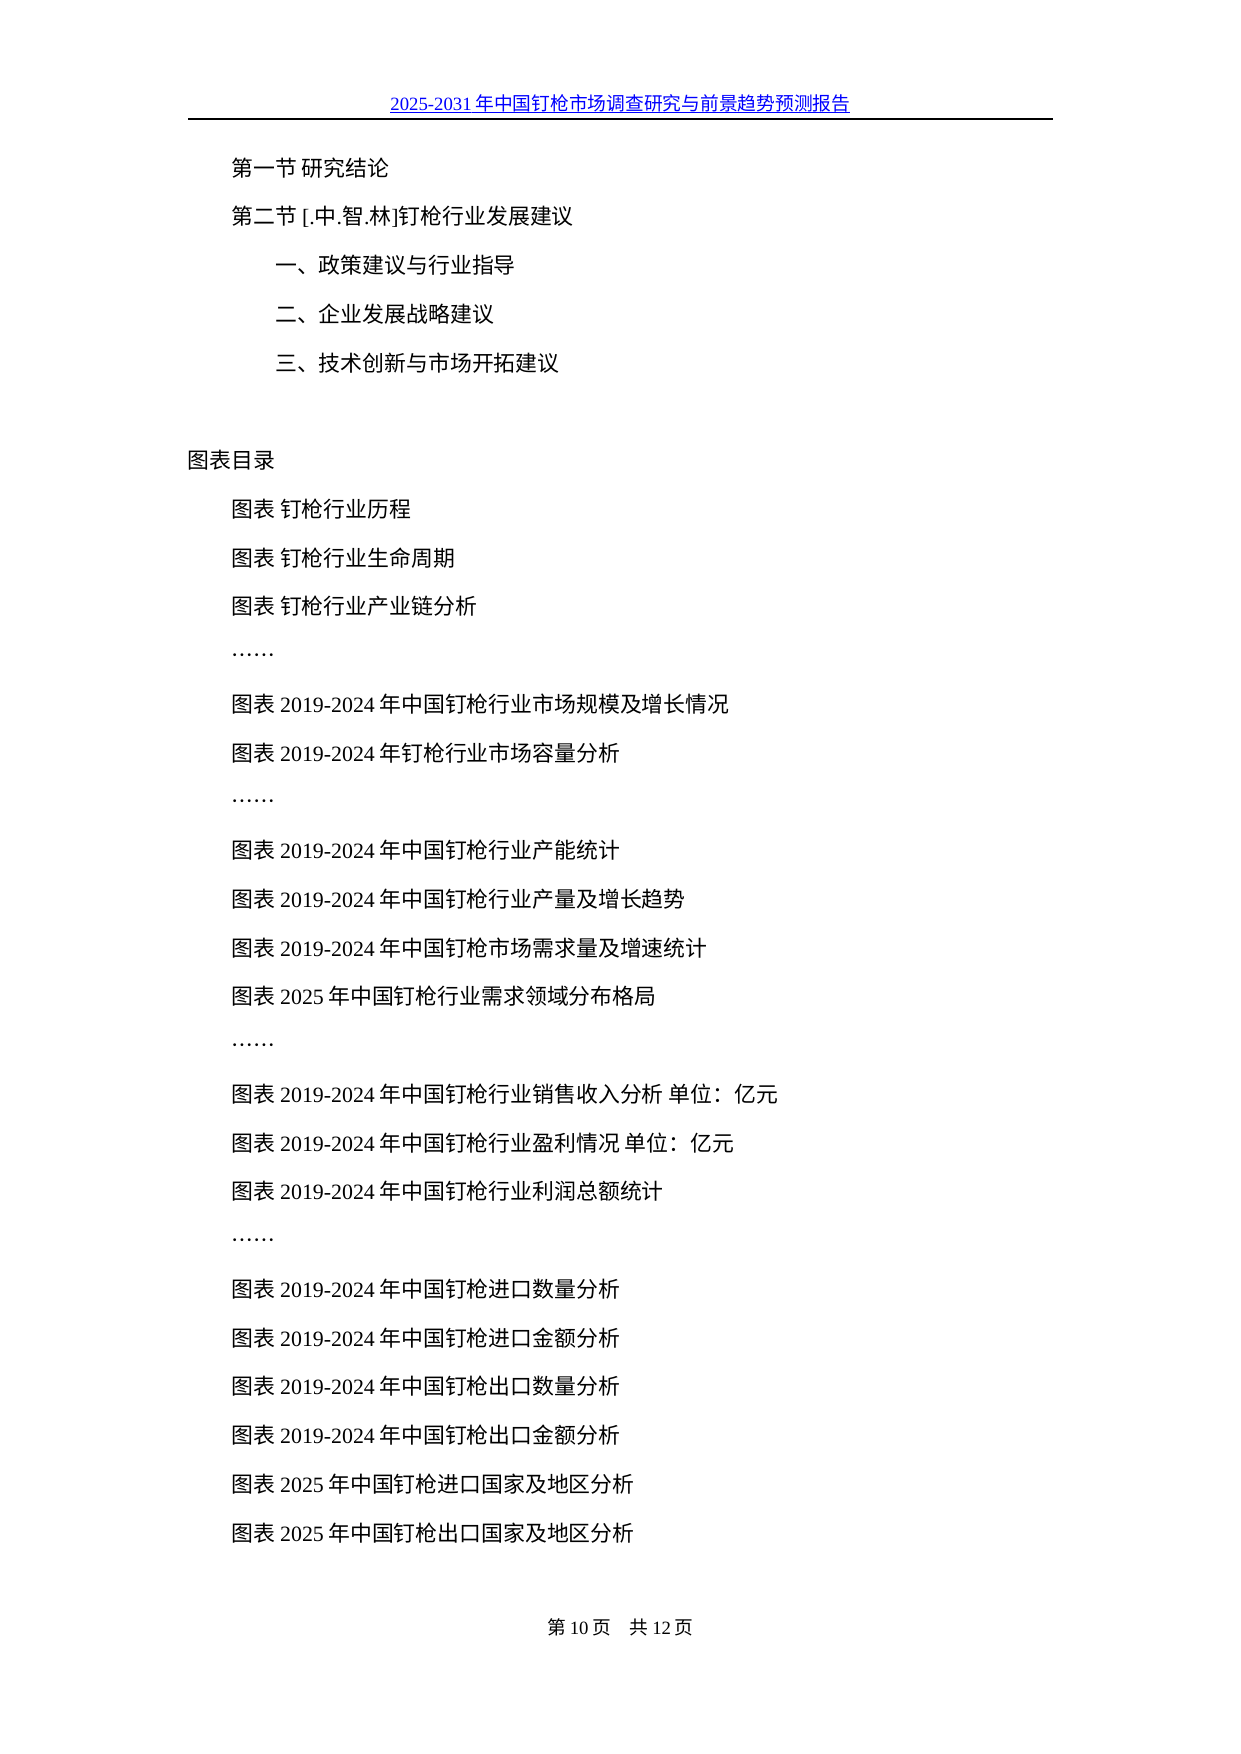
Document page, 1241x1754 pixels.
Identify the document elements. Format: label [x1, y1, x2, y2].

text [187, 150, 1053, 1548]
